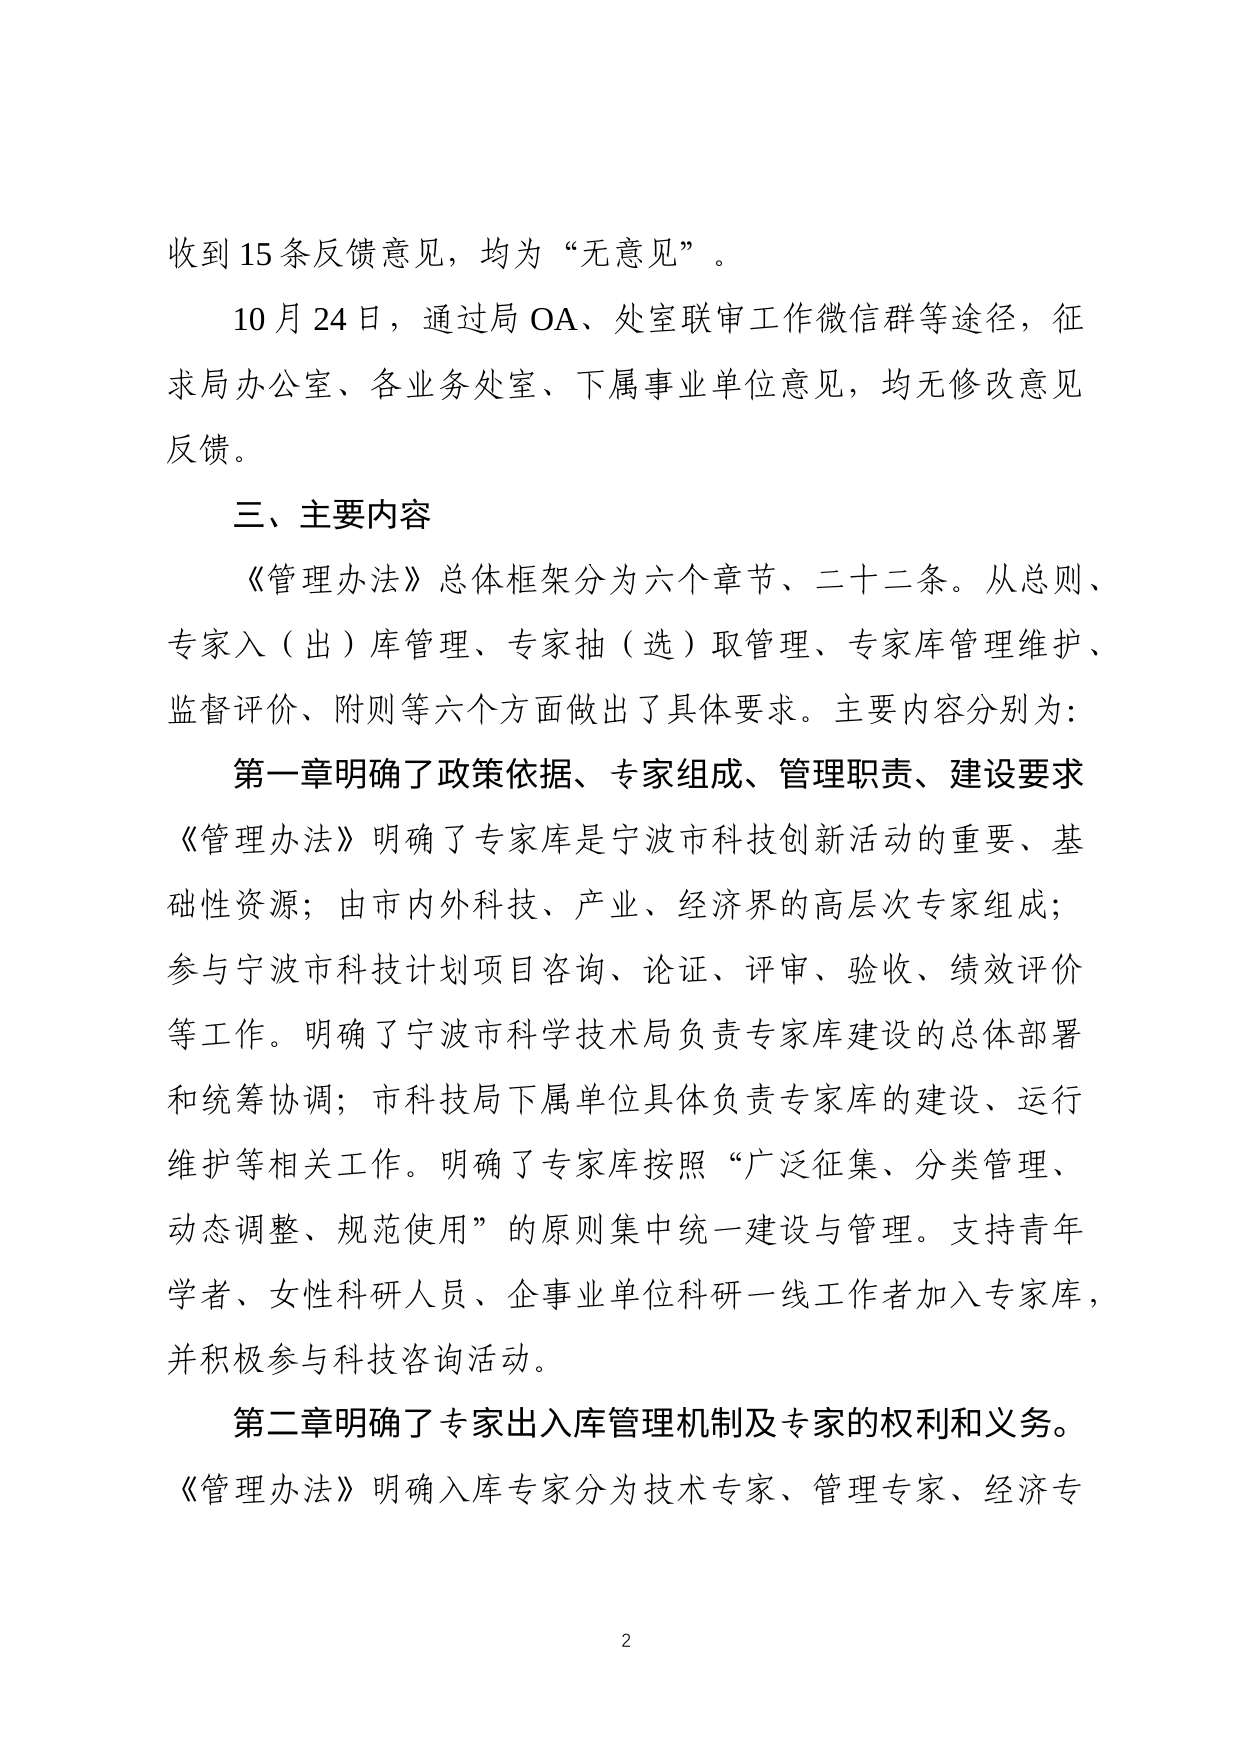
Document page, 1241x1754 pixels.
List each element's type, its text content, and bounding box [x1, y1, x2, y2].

text 第一章明确了政策依据、专家组成、管理职责、建设要求。《管理办法》明确了专家库是宁波市科技创新活动的重要、基础性资源；由市内外科技、产业、经济界的高层次专家组成；参与宁波市科技计划项目咨询、论证、评审、验收、绩效评价等工作。明确了宁波市科学技术局负责专家库建设的总体部署和统筹协调；市科技局下属单位具体负责专家库的建设、运行维护等相关工作。明确了专家库按照“广泛征集、分类管理、动态调整、规范使用”的原则集中统一建设与管理。支持青年学者、女性科研人员、企事业单位科研一线工作者加入专家库，并积极参与科技咨询活动。 [165, 739, 1087, 1389]
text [165, 1389, 1087, 1519]
text 三、主要内容 [165, 479, 1087, 544]
text 《管理办法》总体框架分为六个章节、二十二条。从总则、专家入（出）库管理、专家抽（选）取管理、专家库管理维护、监督评价、附则等六个方面做出了具体要求。主要内容分别为： [165, 544, 1087, 739]
text 10月24日，通过局OA、处室联审工作微信群等途径，征求局办公室、各业务处室、下属事业单位意见，均无修改意见反馈。 [165, 284, 1087, 479]
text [165, 219, 1087, 284]
